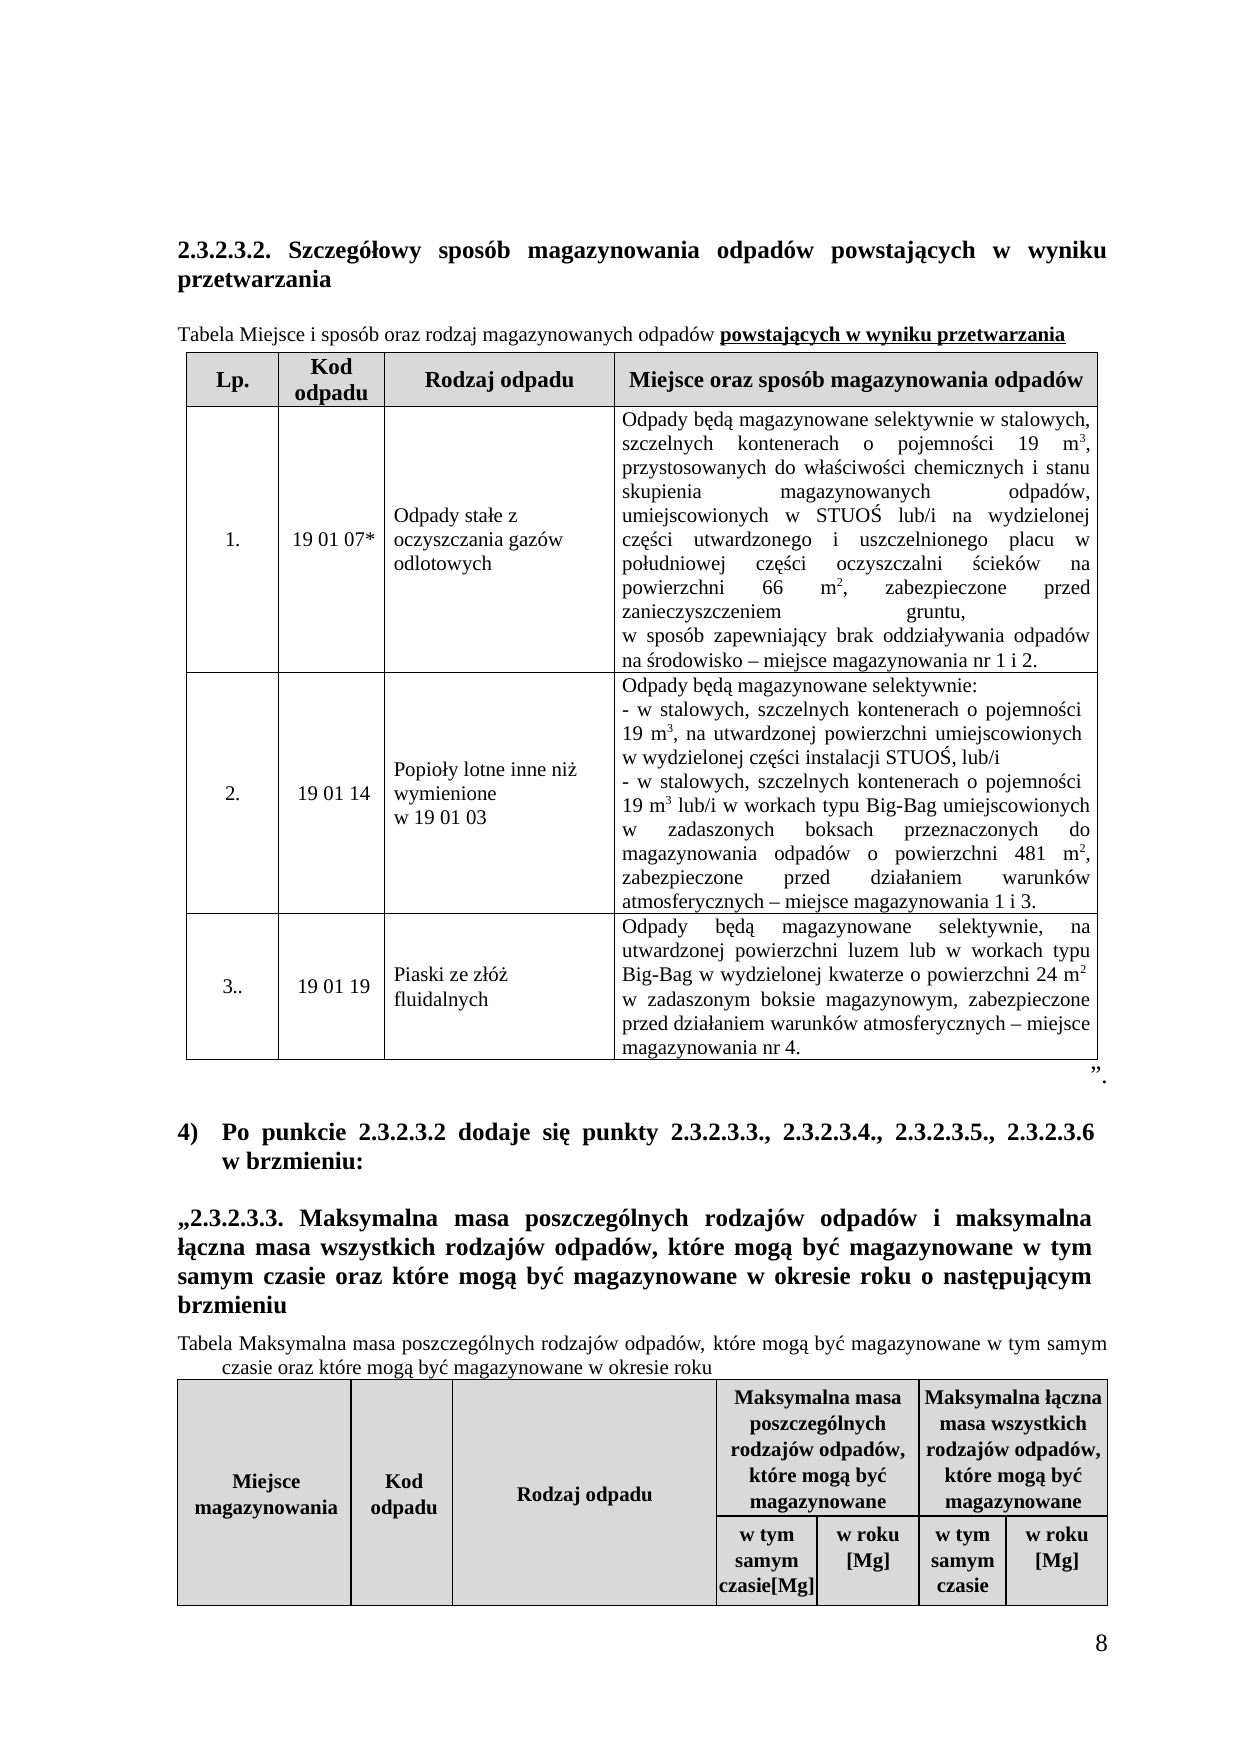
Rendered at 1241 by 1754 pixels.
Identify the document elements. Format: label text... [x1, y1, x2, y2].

text 2.3.2.3.2. Szczegółowy sposób magazynowania odpadów powstających w wyniku przetwarzania [177, 236, 1107, 293]
table_cell Odpady będą magazynowane selektywnie: - w stalowych, szczelnych kontenerach o pojemności 19 m3, na utwardzonej powierzchni umiejscowionych w wydzielonej części instalacji STUOŚ, lub/i - w stalowych, szczelnych kontenerach o pojemności 19 m3 lub/i w workach typu Big-Bag umiejscowionych w zadaszonych boksach przeznaczonych do magazynowania odpadów o powierzchni 481 m2, zabezpieczone przed działaniem warunków atmosferycznych – miejsce magazynowania 1 i 3. [615, 673, 1097, 913]
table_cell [717, 1517, 816, 1605]
table_cell w roku [Mg] [818, 1517, 918, 1605]
table_cell Odpady będą magazynowane selektywnie, na utwardzonej powierzchni luzem lub w workach typu Big-Bag w wydzielonej kwaterze o powierzchni 24 m2 w zadaszonym boksie magazynowym, zabezpieczone przed działaniem warunków atmosferycznych – miejsce magazynowania nr 4. [615, 914, 1097, 1059]
table_cell Piaski ze złóż fluidalnych [385, 914, 614, 1059]
table_cell Odpady stałe z oczyszczania gazów odlotowych [385, 407, 614, 672]
table_cell 3.. [187, 914, 278, 1059]
table_header Lp. [187, 353, 278, 406]
table_cell w roku [Mg] [1007, 1517, 1107, 1605]
table_cell Odpady będą magazynowane selektywnie w stalowych, szczelnych kontenerach o pojemności 19 m3, przystosowanych do właściwości chemicznych i stanu skupienia magazynowanych odpadów, umiejscowionych w STUOŚ lub/i na wydzielonej części utwardzonego i uszczelnionego placu w południowej części oczyszczalni ścieków na powierzchni 66 m2, zabezpieczone przed zanieczyszczeniem gruntu, w sposób zapewniający brak oddziaływania odpadów na środowisko – miejsce magazynowania nr 1 i 2. [615, 407, 1097, 672]
table_header Maksymalna łączna masa wszystkich rodzajów odpadów, które mogą być magazynowane [920, 1380, 1107, 1515]
table_header Kod odpadu [352, 1380, 452, 1605]
text „2.3.2.3.3. Maksymalna masa poszczególnych rodzajów odpadów i maksymalna łączna masa wszystkich rodzajów odpadów, które mogą być magazynowane w tym samym czasie oraz które mogą być magazynowane w okresie roku o następującym brzmieniu [177, 1203, 1093, 1318]
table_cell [920, 1517, 1005, 1605]
table_header Miejsce magazynowania [178, 1380, 350, 1605]
table_cell 1. [187, 407, 278, 672]
table_cell Popioły lotne inne niż wymienione w 19 01 03 [385, 673, 614, 913]
table_header Rodzaj odpadu [453, 1380, 716, 1605]
list Po punkcie 2.3.2.3.2 dodaje się punkty 2.3.2.3.3., 2.3.2.3.4., 2.3.2.3.5., 2.3.2.3.6 w brzmieniu: [177, 1117, 1107, 1175]
table_cell 19 01 14 [279, 673, 384, 913]
table_header Miejsce oraz sposób magazynowania odpadów [615, 353, 1097, 406]
table_cell 19 01 19 [279, 914, 384, 1059]
table_header Kod odpadu [279, 353, 384, 406]
table_header Maksymalna masa poszczególnych rodzajów odpadów, które mogą być magazynowane [717, 1380, 918, 1515]
text Tabela Maksymalna masa poszczególnych rodzajów odpadów, które mogą być magazynowane w tym samym czasie oraz które mogą być magazynowane w okresie roku [177, 1331, 1107, 1379]
text Tabela Miejsce i sposób oraz rodzaj magazynowanych odpadów powstających w wyniku przetwarzania [177, 322, 1107, 346]
text ”. [177, 1060, 1107, 1088]
table_header Rodzaj odpadu [385, 353, 614, 406]
table_cell 19 01 07* [279, 407, 384, 672]
table_cell 2. [187, 673, 278, 913]
